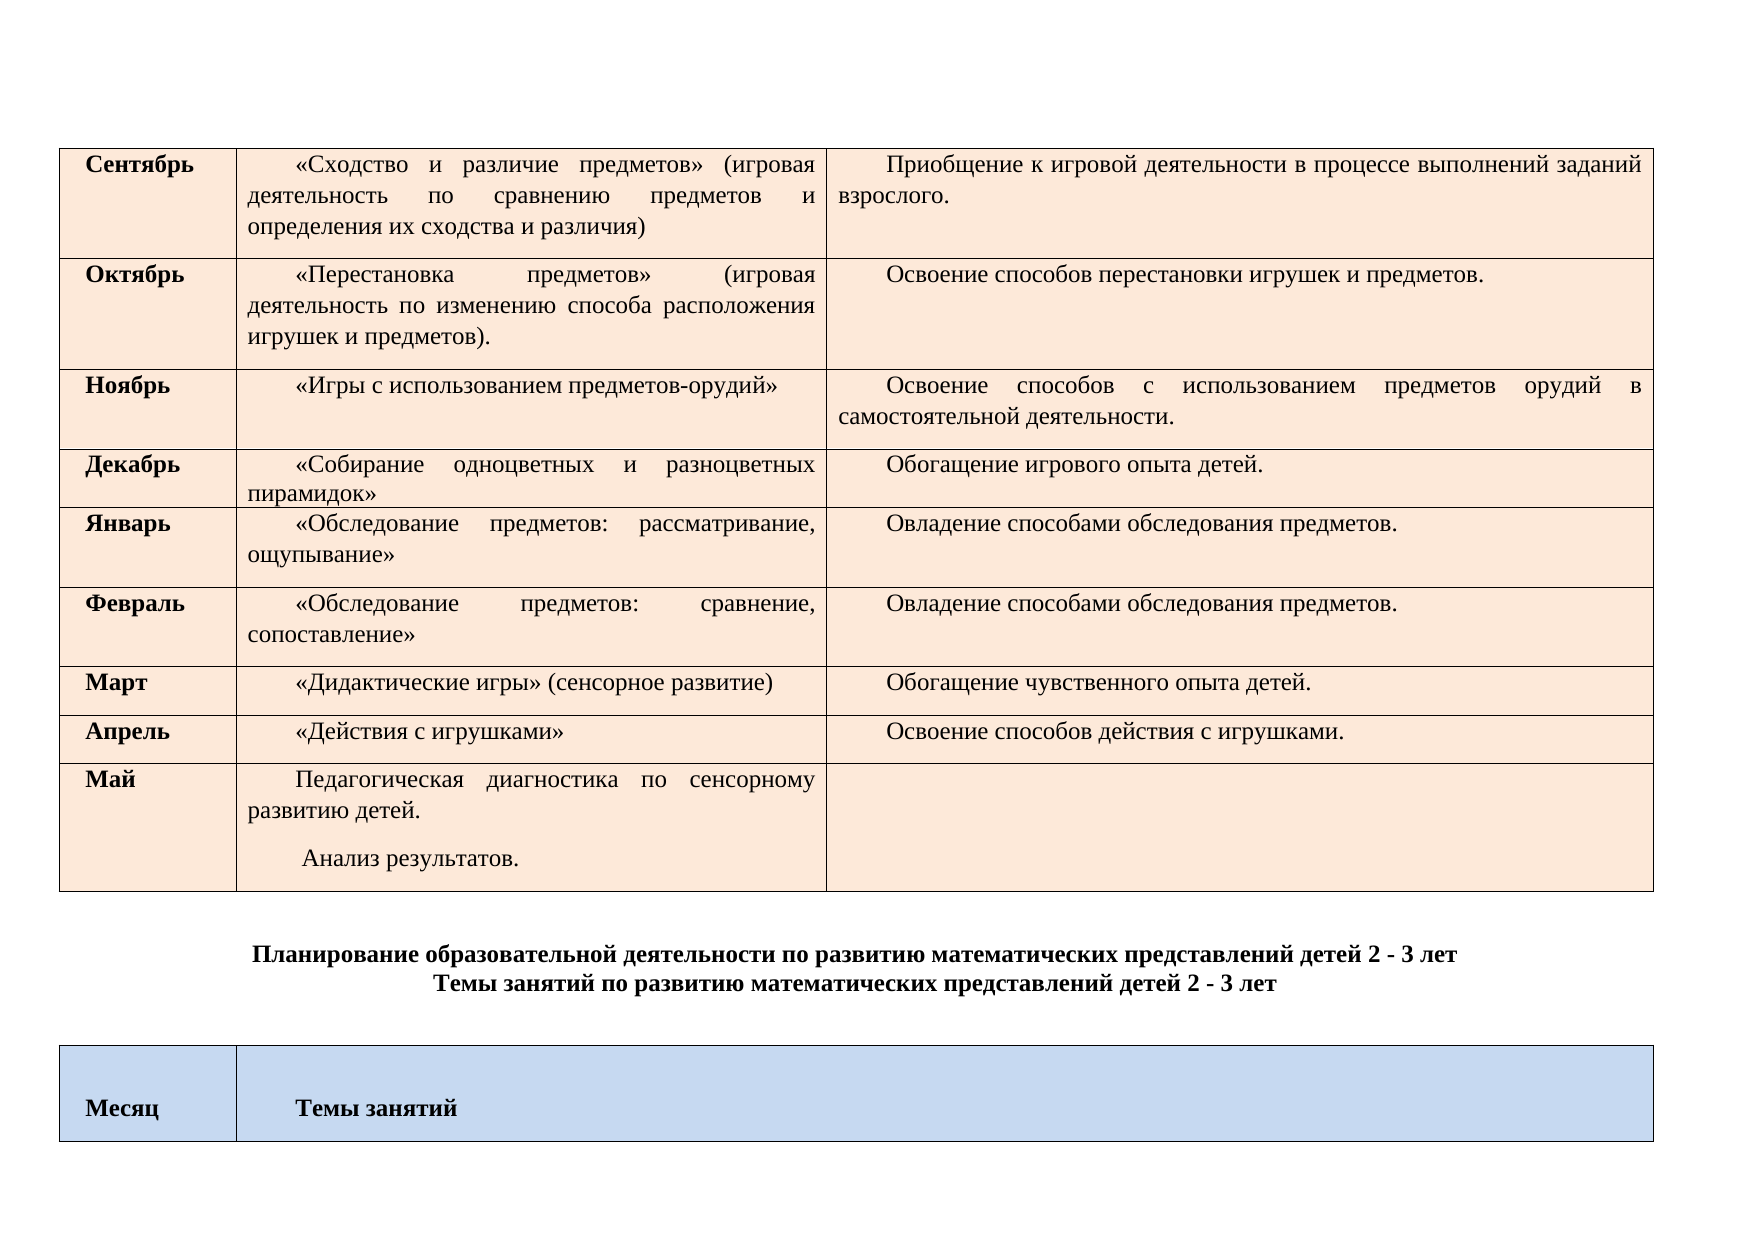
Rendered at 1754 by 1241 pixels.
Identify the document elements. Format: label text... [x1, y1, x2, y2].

table_cell [827, 764, 1653, 891]
text Темы занятий по развитию математических представлений детей 2 - 3 лет [59, 968, 1651, 997]
table_cell Октябрь [60, 259, 236, 369]
table_cell Обогащение игрового опыта детей. [827, 450, 1653, 507]
table_cell Педагогическая диагностика по сенсорному развитию детей. Анализ результатов. [237, 764, 826, 891]
table_cell Ноябрь [60, 370, 236, 448]
table_cell Овладение способами обследования предметов. [827, 508, 1653, 587]
table_cell «Действия с игрушками» [237, 716, 826, 763]
table_cell «Собирание одноцветных и разноцветных пирамидок» [237, 450, 826, 507]
table_cell «Обследование предметов: сравнение, сопоставление» [237, 588, 826, 666]
table_header Темы занятий [237, 1046, 1653, 1141]
table_cell Май [60, 764, 236, 891]
table_cell Декабрь [60, 450, 236, 507]
table_cell «Обследование предметов: рассматривание, ощупывание» [237, 508, 826, 587]
table_cell Обогащение чувственного опыта детей. [827, 667, 1653, 715]
table_header Месяц [60, 1046, 236, 1141]
table_cell Январь [60, 508, 236, 587]
table_cell Март [60, 667, 236, 715]
table_cell Приобщение к игровой деятельности в процессе выполнений заданий взрослого. [827, 149, 1653, 258]
table_cell «Дидактические игры» (сенсорное развитие) [237, 667, 826, 715]
table_cell Освоение способов перестановки игрушек и предметов. [827, 259, 1653, 369]
text Планирование образовательной деятельности по развитию математических представлений детей 2 - 3 лет [59, 939, 1651, 968]
table_cell Сентябрь [60, 149, 236, 258]
table_cell «Игры с использованием предметов-орудий» [237, 370, 826, 448]
table_cell «Сходство и различие предметов» (игровая деятельность по сравнению предметов и определения их сходства и различия) [237, 149, 826, 258]
table_cell Февраль [60, 588, 236, 666]
table_cell Освоение способов действия с игрушками. [827, 716, 1653, 763]
table_cell Овладение способами обследования предметов. [827, 588, 1653, 666]
table_cell Освоение способов с использованием предметов орудий в самостоятельной деятельности. [827, 370, 1653, 448]
table_cell «Перестановка предметов» (игровая деятельность по изменению способа расположения игрушек и предметов). [237, 259, 826, 369]
table_cell Апрель [60, 716, 236, 763]
